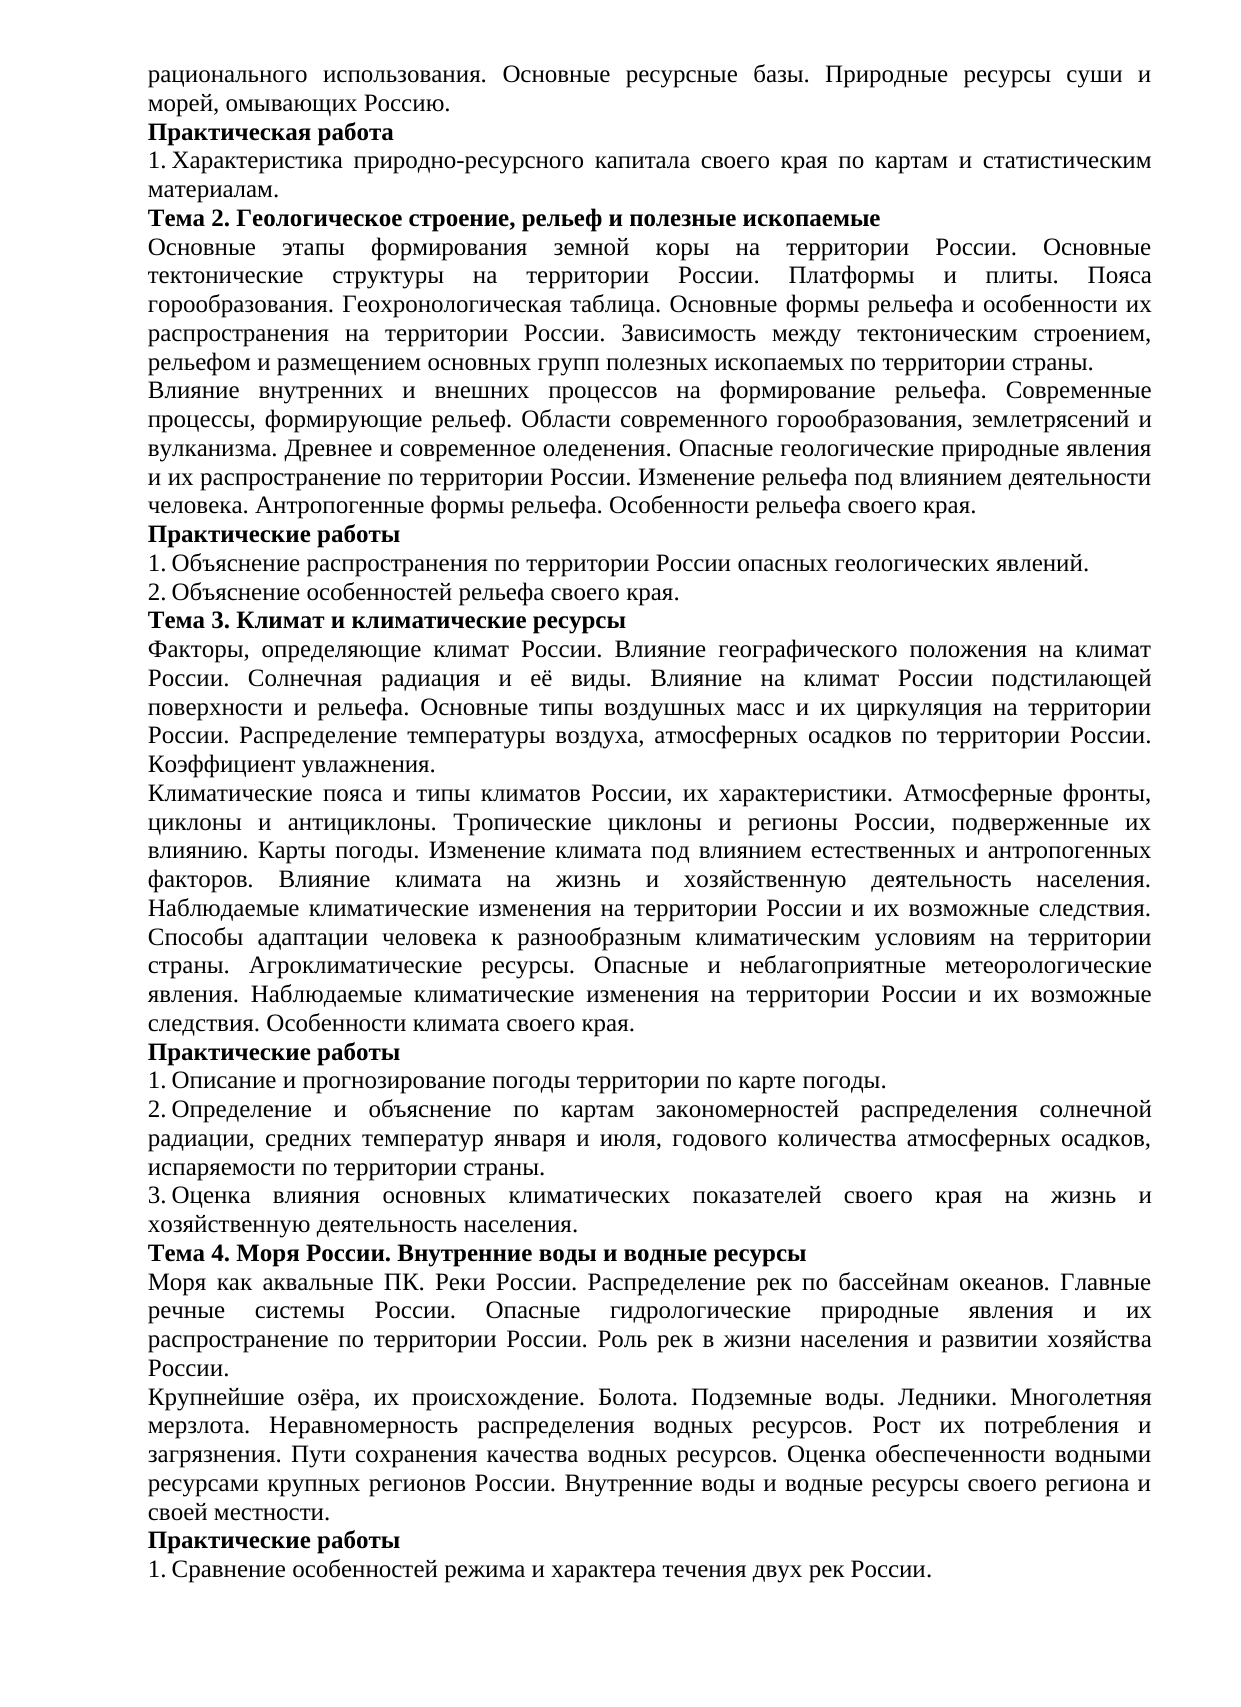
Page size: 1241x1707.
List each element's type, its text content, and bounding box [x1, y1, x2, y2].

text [148, 59, 1152, 117]
text Факторы, определяющие климат России. Влияние географического положения на климат России. Солнечная радиация и её виды. Влияние на климат России подстилающей поверхности и рельефа. Основные типы воздушных масс и их циркуляция на территории России. Распределение температуры воздуха, атмосферных осадков по территории России. Коэффициент увлажнения. [148, 634, 1152, 778]
text 3. Оценка влияния основных климатических показателей своего края на жизнь и хозяйственную деятельность населения. [148, 1180, 1152, 1238]
text Влияние внутренних и внешних процессов на формирование рельефа. Современные процессы, формирующие рельеф. Области современного горообразования, землетрясений и вулканизма. Древнее и современное оледенения. Опасные геологические природные явления и их распространение по территории России. Изменение рельефа под влиянием деятельности человека. Антропогенные формы рельефа. Особенности рельефа своего края. [148, 375, 1152, 519]
text Тема 2. Геологическое строение, рельеф и полезные ископаемые [148, 203, 1152, 232]
text Моря как аквальные ПК. Реки России. Распределение рек по бассейнам океанов. Главные речные системы России. Опасные гидрологические природные явления и их распространение по территории России. Роль рек в жизни населения и развитии хозяйства России. [148, 1267, 1152, 1382]
text Климатические пояса и типы климатов России, их характеристики. Атмосферные фронты, циклоны и антициклоны. Тропические циклоны и регионы России, подверженные их влиянию. Карты погоды. Изменение климата под влиянием естественных и антропогенных факторов. Влияние климата на жизнь и хозяйственную деятельность населения. Наблюдаемые климатические изменения на территории России и их возможные следствия. Способы адаптации человека к разнообразным климатическим условиям на территории страны. Агроклиматические ресурсы. Опасные и неблагоприятные метеорологи­ческие явления. Наблюдаемые климатические изменения на территории России и их возможные следствия. Особенности кли­мата своего края. [148, 778, 1152, 1037]
text 2. Определение и объяснение по картам закономерностей распределения солнечной радиации, средних температур января и июля, годового количества атмосферных осадков, испаряемости по территории страны. [148, 1094, 1152, 1180]
text Крупнейшие озёра, их происхождение. Болота. Подземные воды. Ледники. Многолетняя мерзлота. Неравномерность распределения водных ресурсов. Рост их потребления и загрязнения. Пути сохранения качества водных ресурсов. Оценка обеспеченности водными ресурсами крупных регионов России. Внутренние воды и водные ресурсы своего региона и своей местности. [148, 1382, 1152, 1525]
text 2. Объяснение особенностей рельефа своего края. [148, 577, 1152, 605]
text Основные этапы формирования земной коры на территории России. Основные тектонические структуры на территории России. Платформы и плиты. Пояса горообразования. Геохронологическая таблица. Основные формы рельефа и особенности их распространения на территории России. Зависимость между тектоническим строением, рельефом и размещением основных групп полезных ископаемых по территории страны. [148, 232, 1152, 375]
text Практические работы [148, 519, 1152, 548]
text 1. Сравнение особенностей режима и характера течения двух рек России. [148, 1554, 1152, 1583]
text Практические работы [148, 1525, 1152, 1554]
text 1. Описание и прогнозирование погоды территории по карте погоды. [148, 1065, 1152, 1094]
text 1. Характеристика природно-ресурсного капитала своего края по картам и статистическим материалам. [148, 145, 1152, 203]
text Практические работы [148, 1037, 1152, 1065]
text 1. Объяснение распространения по территории России опасных геологических явлений. [148, 548, 1152, 577]
text Тема 3. Климат и климатические ресурсы [148, 605, 1152, 634]
text Практическая работа [148, 117, 1152, 145]
text Тема 4. Моря России. Внутренние воды и водные ресурсы [148, 1238, 1152, 1267]
